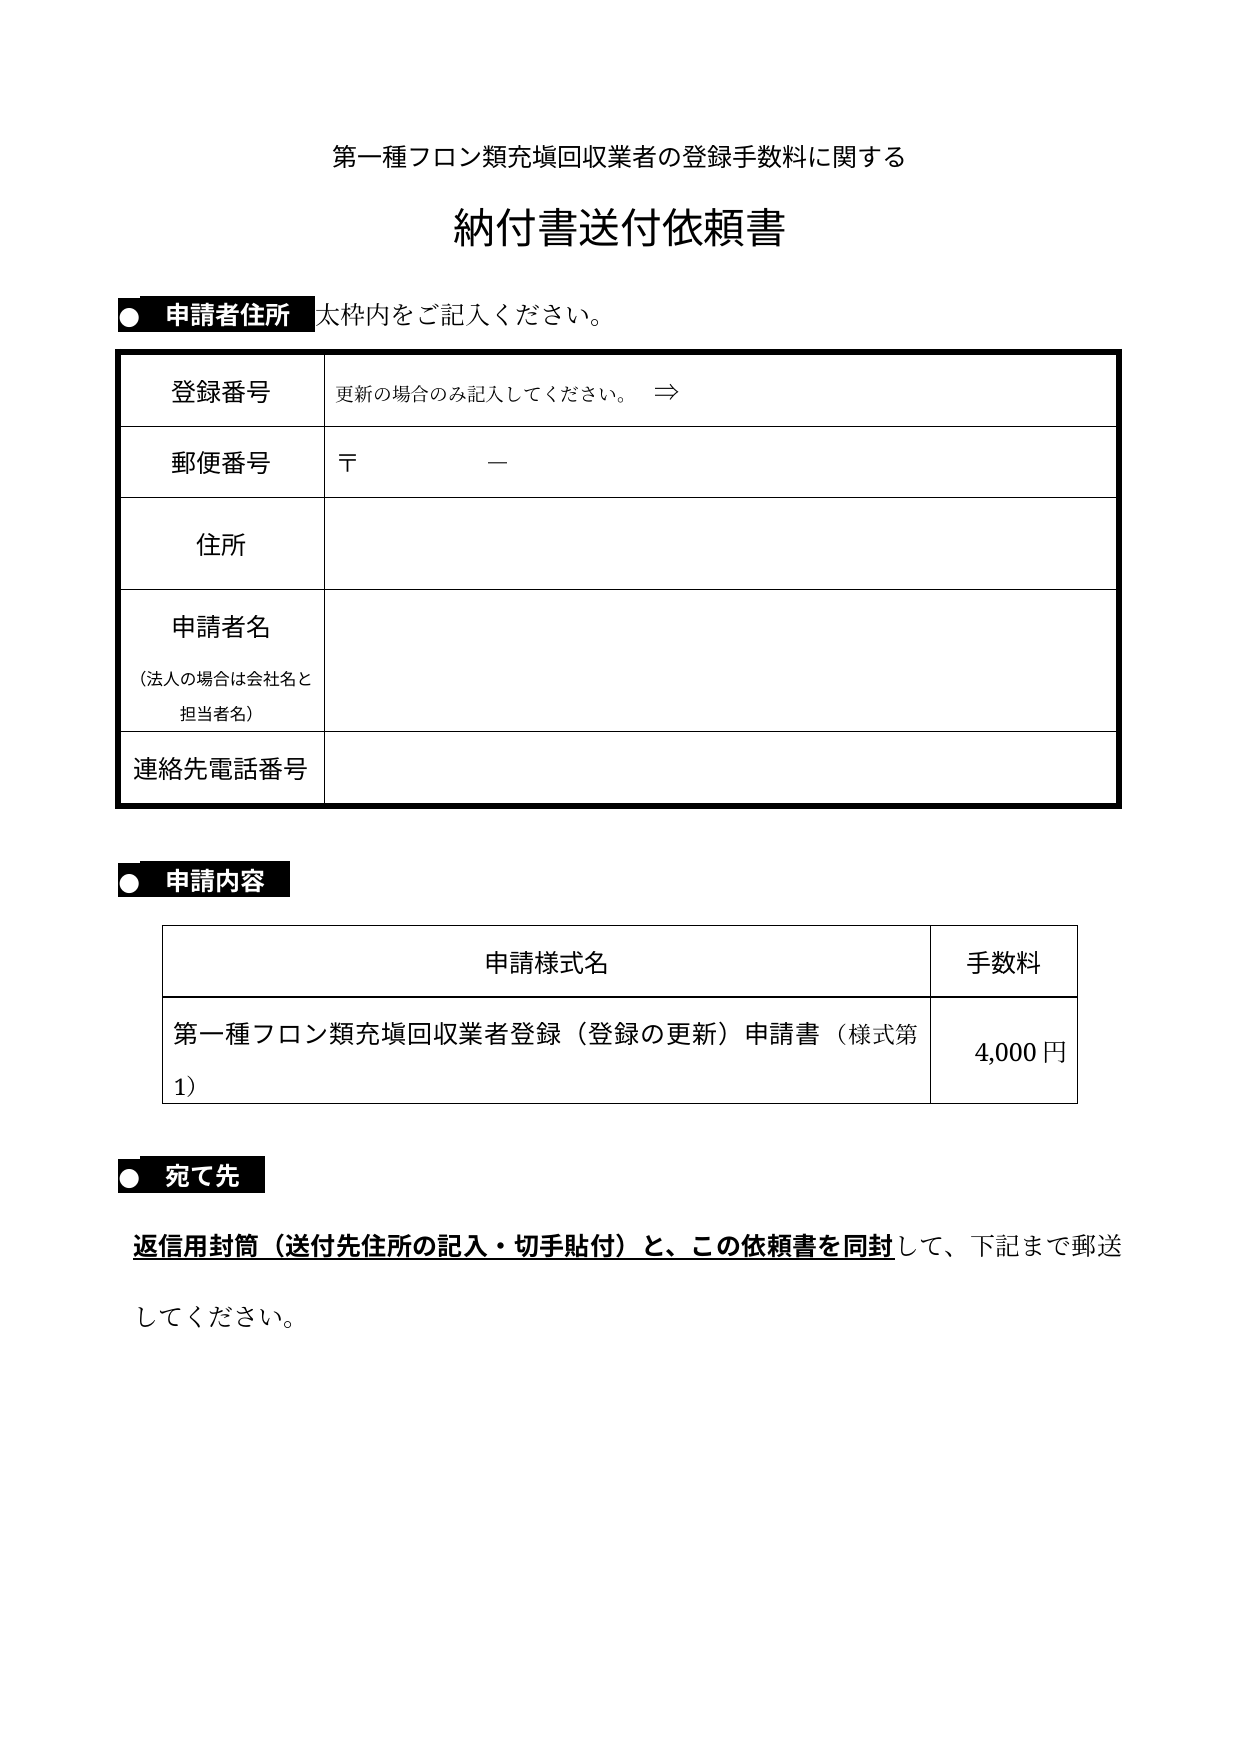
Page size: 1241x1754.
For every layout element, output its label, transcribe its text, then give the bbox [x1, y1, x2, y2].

table_cell [325, 732, 1116, 803]
text 第一種フロン類充塡回収業者の登録手数料に関する [118, 120, 1122, 190]
table_cell 郵便番号 [121, 427, 324, 497]
table_cell [325, 590, 1116, 731]
table_cell 住所 [121, 498, 324, 589]
table_cell 第一種フロン類充塡回収業者登録（登録の更新）申請書（様式第1） [163, 998, 930, 1103]
table_header 手数料 [931, 926, 1077, 996]
table_cell [325, 498, 1116, 589]
text 納付書送付依頼書 [118, 190, 1122, 261]
table_cell 4,000円 [931, 998, 1077, 1103]
text ● 申請者住所 太枠内をご記入ください。 [118, 278, 1122, 349]
table_cell 連絡先電話番号 [121, 732, 324, 803]
text ● 宛て先 [118, 1139, 1122, 1210]
table_header 更新の場合のみ記入してください。 ⇒ [325, 355, 1116, 426]
text 返信用封筒（送付先住所の記入・切手貼付）と、この依頼書を同封して、下記まで郵送してください。 [133, 1210, 1122, 1351]
table_cell 〒 － [325, 427, 1116, 497]
table_header 申請様式名 [163, 926, 930, 996]
text ● 申請内容 [118, 844, 1122, 914]
table_header 登録番号 [121, 355, 324, 426]
table_cell 申請者名 （法人の場合は会社名と担当者名） [121, 590, 324, 731]
